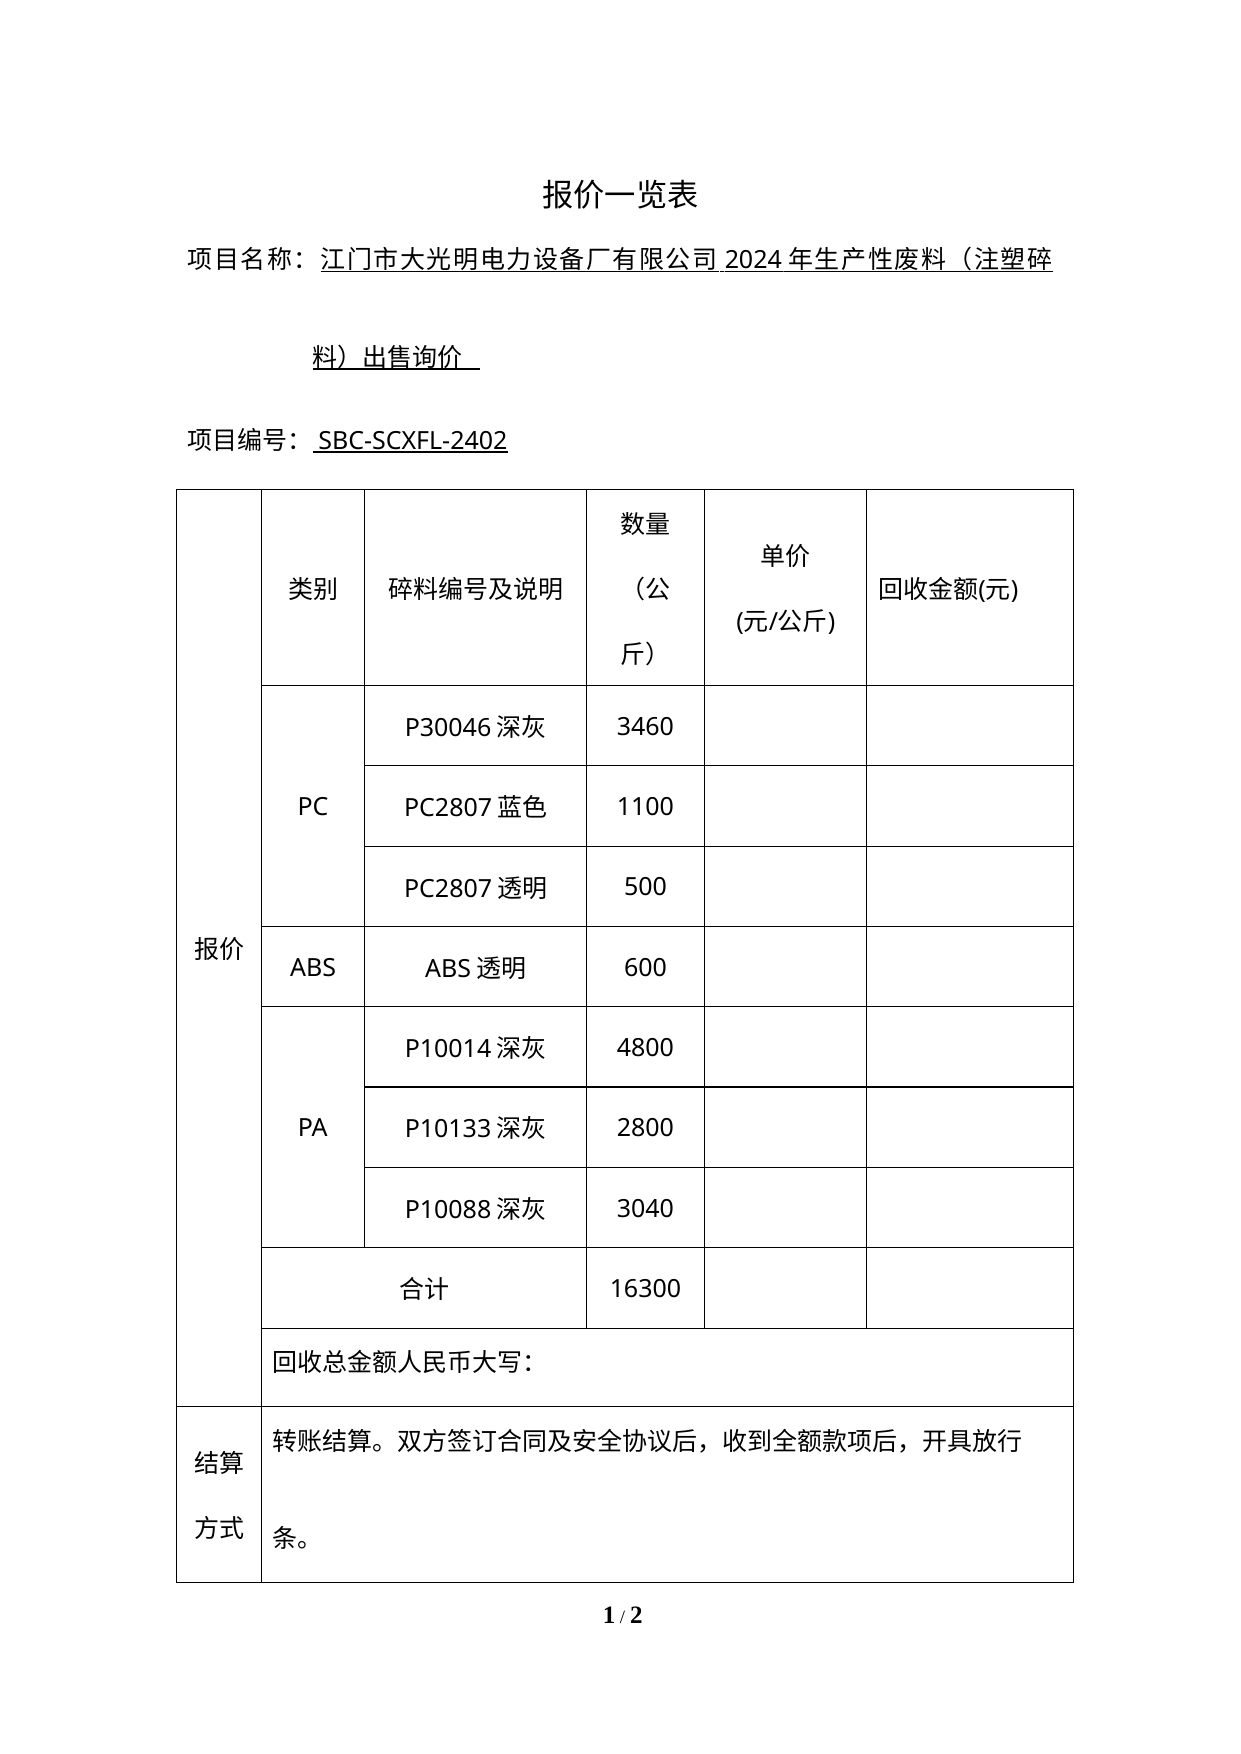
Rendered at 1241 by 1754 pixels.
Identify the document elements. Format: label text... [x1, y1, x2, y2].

table_cell 600 [587, 927, 704, 1006]
table_cell [867, 686, 1073, 765]
table_cell 结算方式 [177, 1407, 261, 1582]
table_cell 3040 [587, 1168, 704, 1247]
table_cell 2800 [587, 1088, 704, 1167]
table_cell [705, 927, 866, 1006]
table_header 报价 [177, 490, 261, 1406]
table_cell 合计 [262, 1248, 586, 1327]
table_cell 回收总金额人民币大写： [262, 1329, 1073, 1406]
table_cell 4800 [587, 1007, 704, 1086]
table_cell [867, 1168, 1073, 1247]
table_cell [705, 847, 866, 926]
table_cell [705, 1168, 866, 1247]
table_cell 500 [587, 847, 704, 926]
table_cell ABS透明 [365, 927, 586, 1006]
table_cell [867, 766, 1073, 846]
text 报价一览表 [187, 160, 1053, 225]
table_cell PC2807透明 [365, 847, 586, 926]
table_cell P10088深灰 [365, 1168, 586, 1247]
table_cell [867, 847, 1073, 926]
table_cell 3460 [587, 686, 704, 765]
table_cell P30046深灰 [365, 686, 586, 765]
table_cell ABS [262, 927, 364, 1006]
table_cell [705, 686, 866, 765]
table_cell P10133深灰 [365, 1088, 586, 1167]
table_cell PC2807蓝色 [365, 766, 586, 846]
table_header 数量 （公斤） [587, 490, 704, 685]
table_cell [867, 1007, 1073, 1086]
table_cell 16300 [587, 1248, 704, 1327]
table_cell [705, 1088, 866, 1167]
table_header 类别 [262, 490, 364, 685]
table_header 碎料编号及说明 [365, 490, 586, 685]
table_cell PC [262, 686, 364, 926]
table_cell [705, 1248, 866, 1327]
table_cell [705, 1007, 866, 1086]
text 项目编号： SBC-SCXFL-2402 [187, 406, 1053, 471]
table_cell [705, 766, 866, 846]
table_cell PA [262, 1007, 364, 1247]
table_cell [867, 927, 1073, 1006]
table_header 回收金额(元) [867, 490, 1073, 685]
table_cell 1100 [587, 766, 704, 846]
table_cell [867, 1088, 1073, 1167]
table_cell [867, 1248, 1073, 1327]
table_cell 转账结算。双方签订合同及安全协议后，收到全额款项后，开具放行条。 [262, 1407, 1073, 1582]
text 项目名称：江门市大光明电力设备厂有限公司2024年生产性废料（注塑碎料）出售询价 [187, 225, 1053, 388]
table_cell P10014深灰 [365, 1007, 586, 1086]
table_header 单价 (元/公斤) [705, 490, 866, 685]
